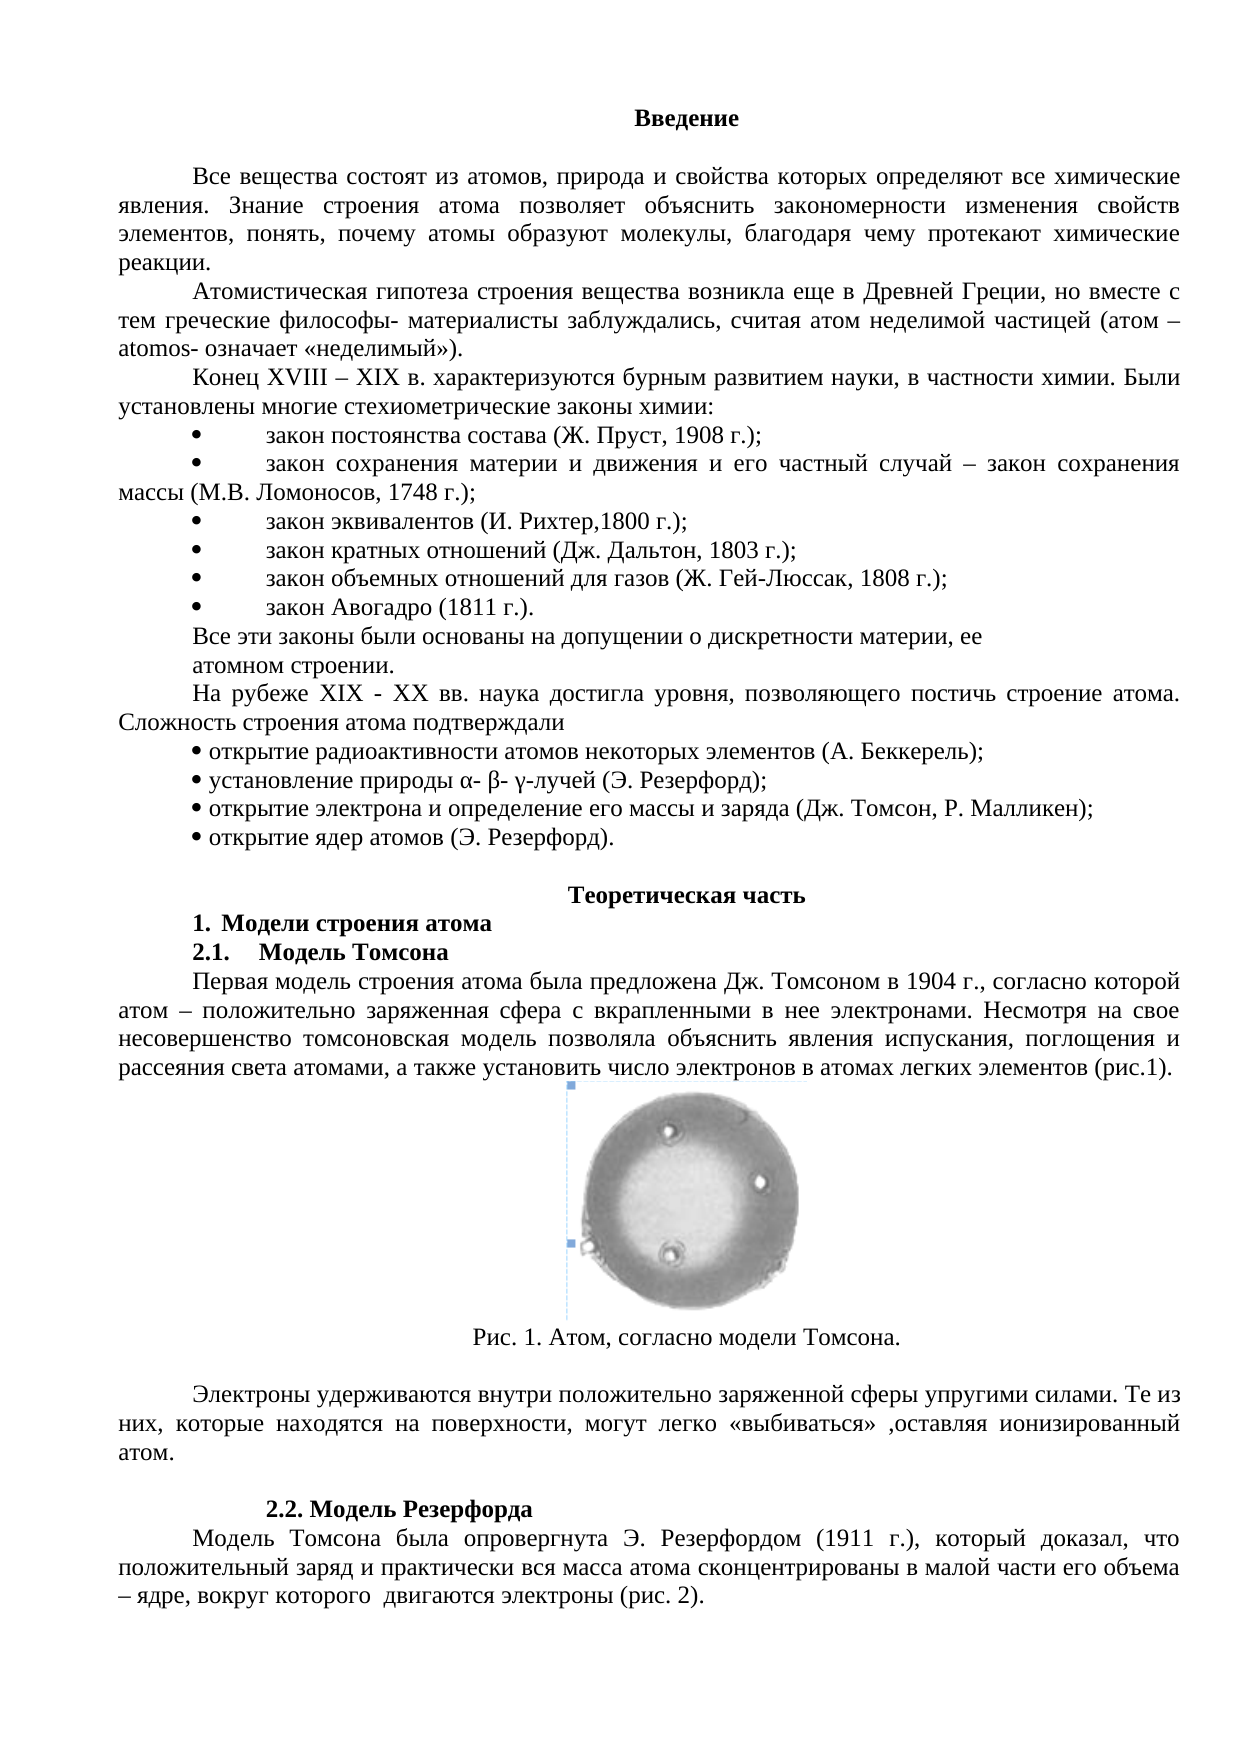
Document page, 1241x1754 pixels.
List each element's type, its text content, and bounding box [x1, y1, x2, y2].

text Введение [118, 103, 1181, 132]
text На рубеже XIX - XX вв. наука достигла уровня, позволяющего постичь строение атома. Сложность строения атома подтверждали [118, 678, 1181, 736]
text Таким образом, электронной орбиталью или электронным облаком называется часть околоядерного пространства, в котором вероятность пребывания электрона максимальна. [566, 1081, 807, 1322]
text Модель Томсона была опровергнута Э. Резерфордом (1911 г.), который доказал, что положительный заряд и практически вся масса атома сконцентрированы в малой части его объема – ядре, вокруг которого двигаются электроны (рис. 2). [118, 1523, 1181, 1609]
text Конец XVIII – XIX в. характеризуются бурным развитием науки, в частности химии. Были установлены многие стехиометрические законы химии: [118, 362, 1181, 420]
list открытие радиоактивности атомов некоторых элементов (А. Беккерель); [118, 736, 1181, 765]
text Электроны удерживаются внутри положительно заряженной сферы упругими силами. Те из них, которые находятся на поверхности, могут легко «выбиваться» ,оставляя ионизированный атом. [118, 1379, 1181, 1465]
text Атомистическая гипотеза строения вещества возникла еще в Древней Греции, но вместе с тем греческие философы- материалисты заблуждались, считая атом неделимой частицей (атом – atomos- означает «неделимый»). [118, 276, 1181, 362]
list закон постоянства состава (Ж. Пруст, 1908 г.); [118, 420, 1181, 448]
list закон кратных отношений (Дж. Дальтон, 1803 г.); [118, 535, 1181, 563]
text Рис. 1. Атом, согласно модели Томсона. [118, 1322, 1181, 1350]
text атомном строении. [118, 650, 1181, 678]
text Все вещества состоят из атомов, природа и свойства которых определяют все химические явления. Знание строения атома позволяет объяснить закономерности изменения свойств элементов, понять, почему атомы образуют молекулы, благодаря чему протекают химические реакции. [118, 161, 1181, 276]
list Модели строения атома [118, 908, 1181, 937]
list установление природы α- β- γ-лучей (Э. Резерфорд); [118, 765, 1181, 793]
list Модель Томсона [118, 937, 1181, 966]
list закон Авогадро (1811 г.). [118, 592, 1181, 621]
text Первая модель строения атома была предложена Дж. Томсоном в 1904 г., согласно которой атом – положительно заряженная сфера с вкрапленными в нее электронами. Несмотря на свое несовершенство томсоновская модель позволяла объяснить явления испускания, поглощения и рассеяния света атомами, а также установить число электронов в атомах легких элементов (рис.1). [118, 966, 1181, 1081]
text Теоретическая часть [118, 880, 1181, 908]
list открытие ядер атомов (Э. Резерфорд). [118, 822, 1181, 851]
list закон сохранения материи и движения и его частный случай – закон сохранения массы (М.В. Ломоносов, 1748 г.); [118, 448, 1181, 506]
list открытие электрона и определение его массы и заряда (Дж. Томсон, Р. Малликен); [118, 793, 1181, 822]
list закон объемных отношений для газов (Ж. Гей-Люссак, 1808 г.); [118, 563, 1181, 592]
list закон эквивалентов (И. Рихтер,1800 г.); [118, 506, 1181, 535]
text Все эти законы были основаны на допущении о дискретности материи, ее [118, 621, 1181, 650]
list 2.2. Модель Резерфорда [118, 1494, 1181, 1523]
